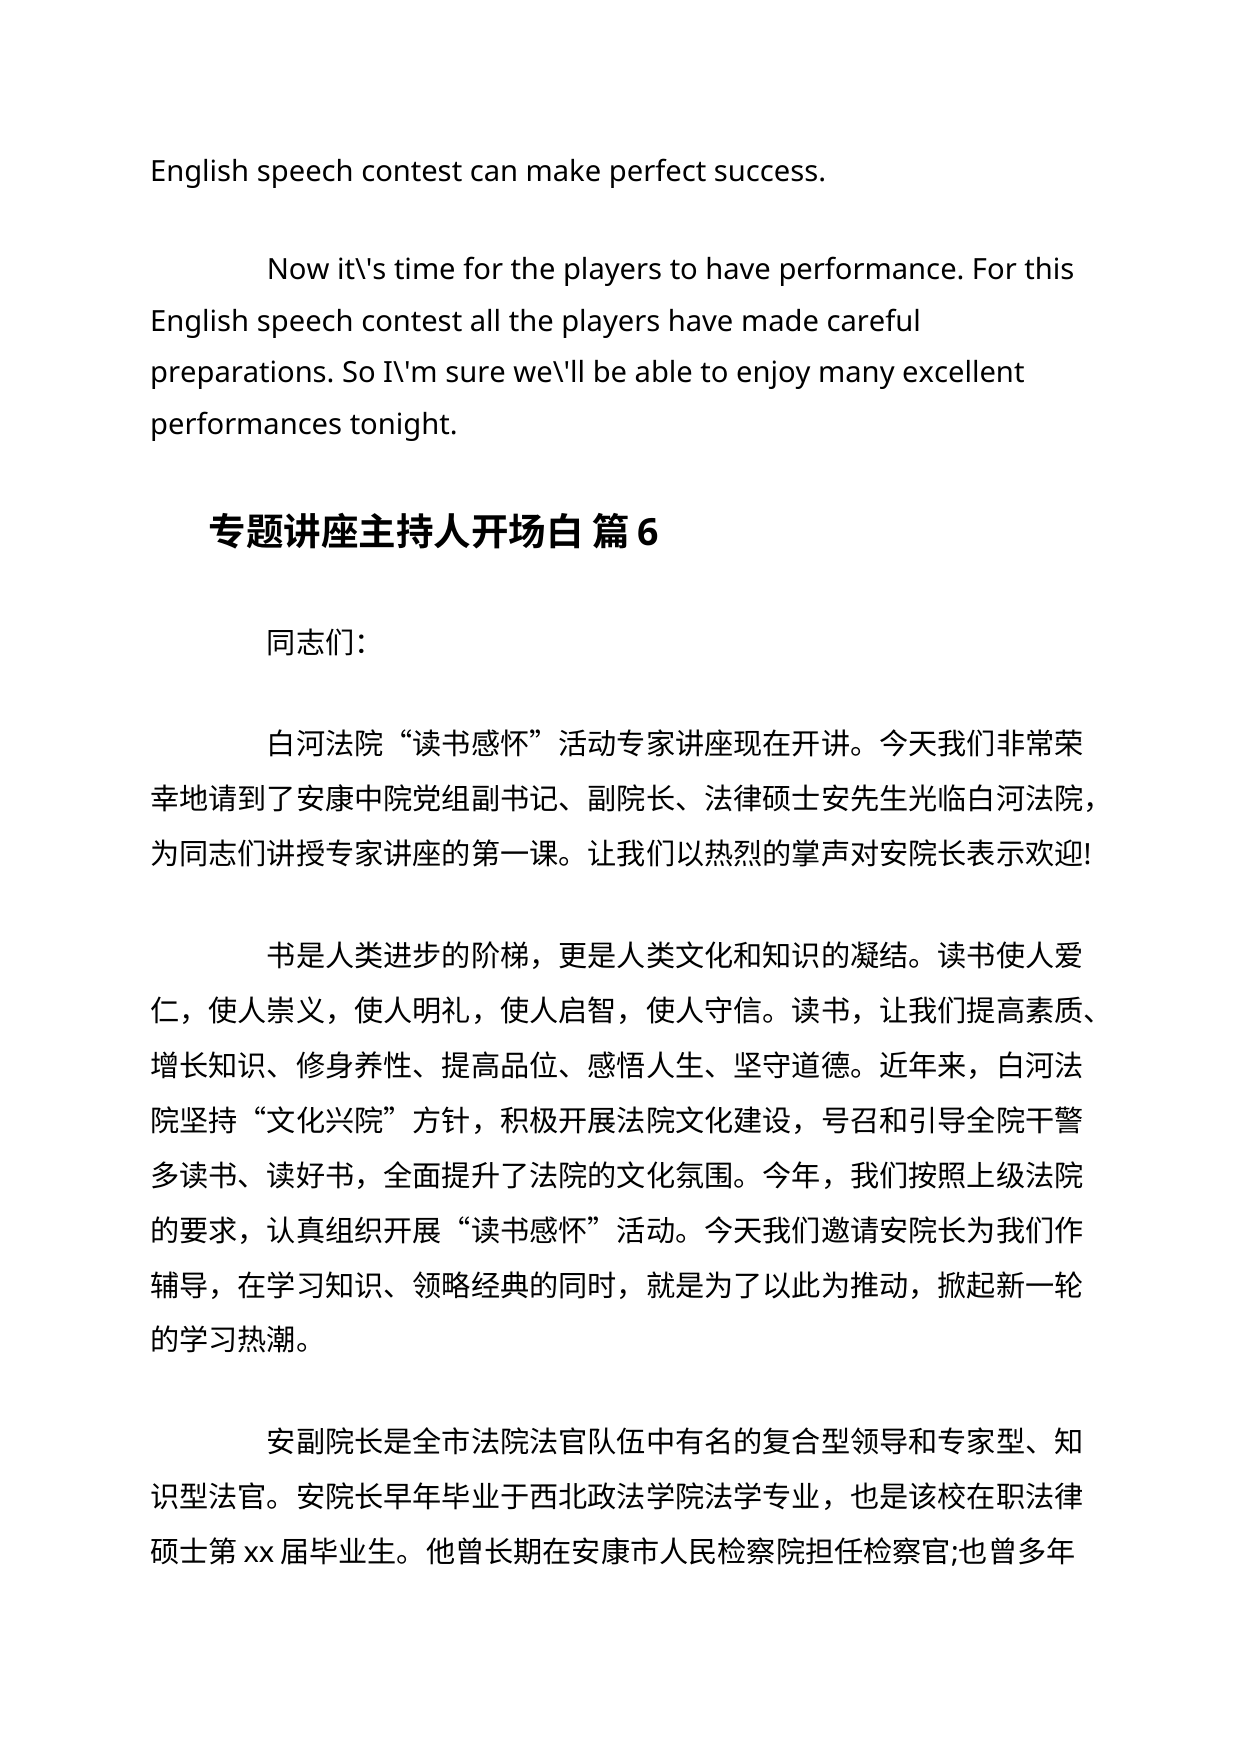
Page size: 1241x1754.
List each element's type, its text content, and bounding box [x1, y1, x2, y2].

text 同志们： [150, 619, 1090, 661]
text 书是人类进步的阶梯，更是人类文化和知识的凝结。读书使人爱仁，使人崇义，使人明礼，使人启智，使人守信。读书，让我们提高素质、增长知识、修身养性、提高品位、感悟人生、坚守道德。近年来，白河法院坚持“文化兴院”方针，积极开展法院文化建设，号召和引导全院干警多读书、读好书，全面提升了法院的文化氛围。今年，我们按照上级法院的要求，认真组织开展“读书感怀”活动。今天我们邀请安院长为我们作辅导，在学习知识、领略经典的同时，就是为了以此为推动，掀起新一轮的学习热潮。 [150, 933, 1090, 1359]
text 白河法院“读书感怀”活动专家讲座现在开讲。今天我们非常荣幸地请到了安康中院党组副书记、副院长、法律硕士安先生光临白河法院，为同志们讲授专家讲座的第一课。让我们以热烈的掌声对安院长表示欢迎! [150, 721, 1090, 873]
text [150, 150, 1090, 190]
text Now it\'s time for the players to have performance. For this English speech contest all the players have made careful preparations. So I\'m sure we\'ll be able to enjoy many excellent performances tonight. [150, 248, 1090, 443]
text 专题讲座主持人开场白 篇6 [150, 502, 1090, 556]
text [150, 1419, 1090, 1571]
